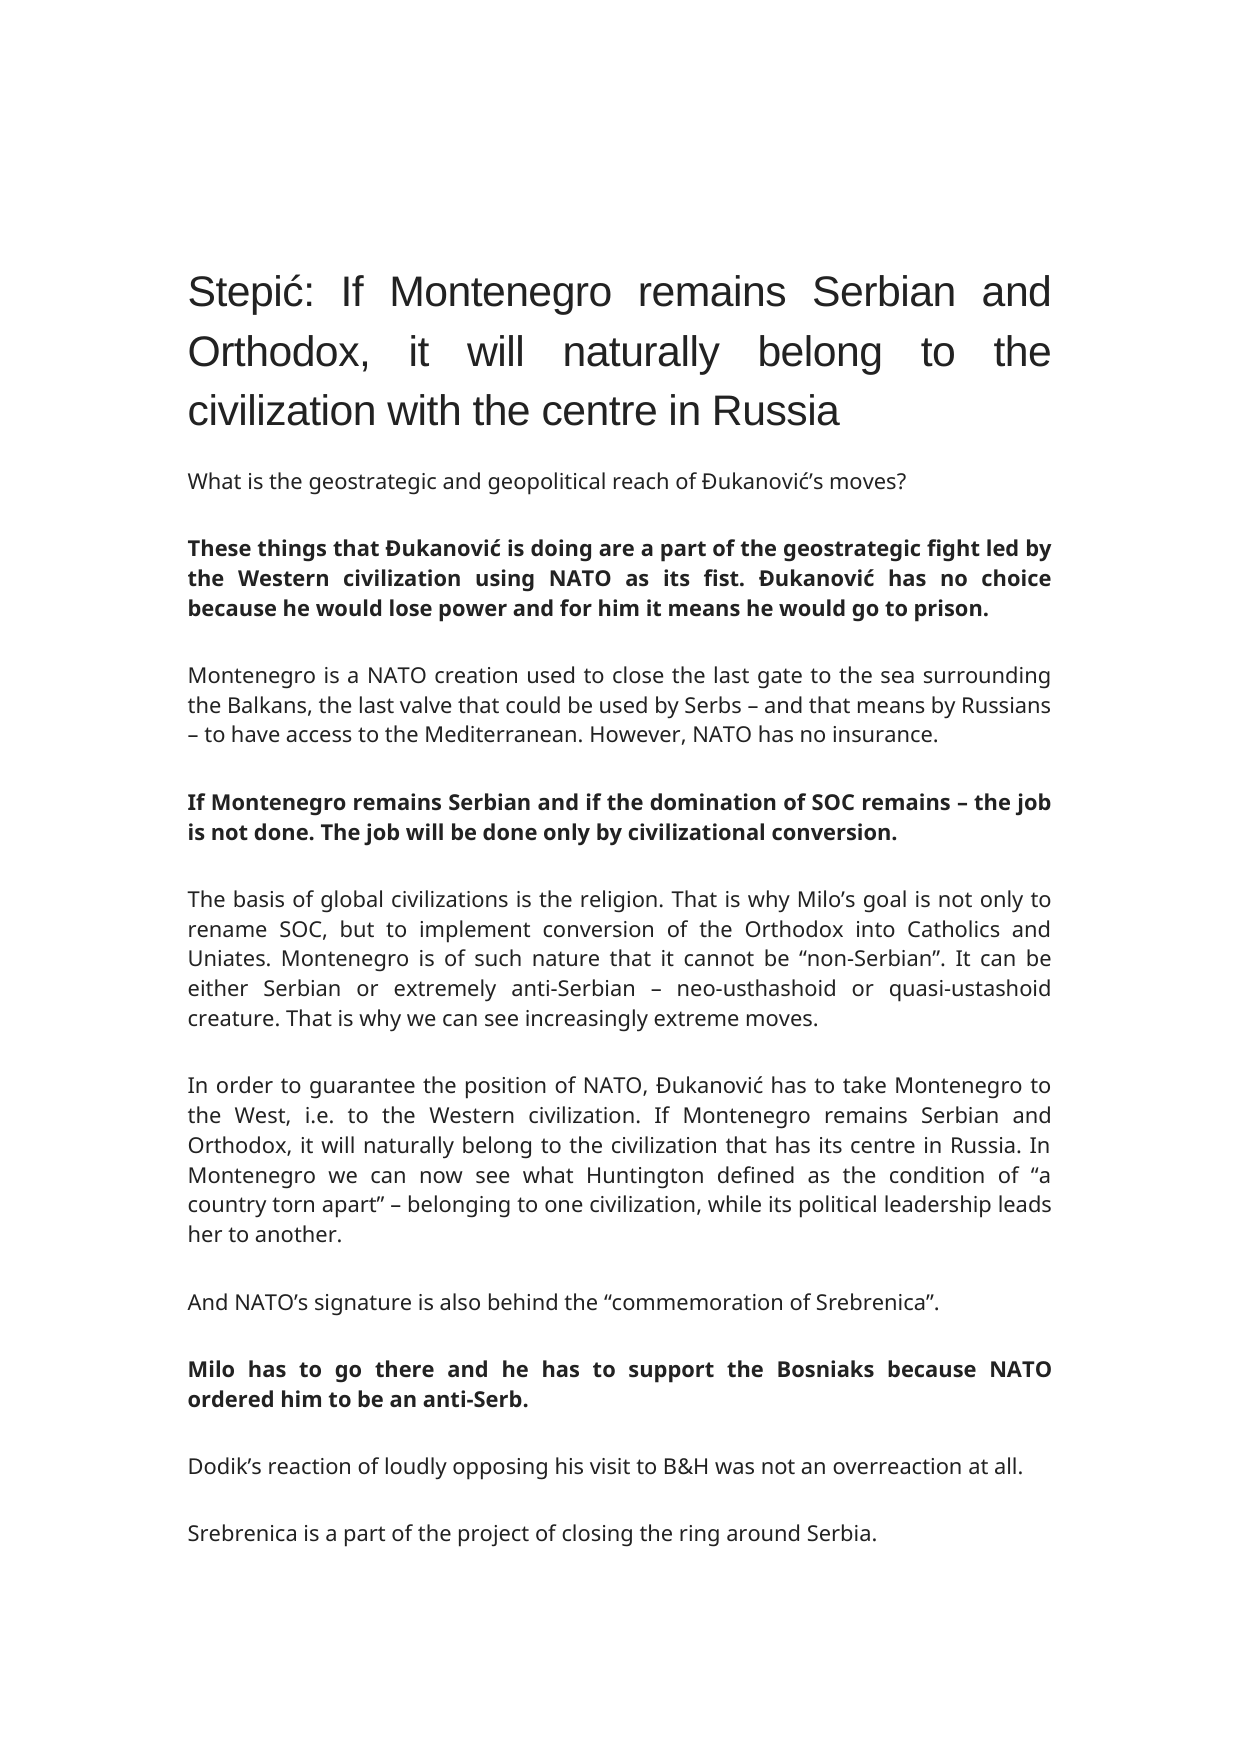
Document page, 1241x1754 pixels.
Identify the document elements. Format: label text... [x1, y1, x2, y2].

text If Montenegro remains Serbian and if the domination of SOC remains – the job is not done. The job will be done only by civilizational conversion. [187, 787, 1053, 846]
text Dodik’s reaction of loudly opposing his visit to B&H was not an overreaction at all. [187, 1451, 1053, 1481]
text In order to guarantee the position of NATO, Đukanović has to take Montenegro to the West, i.e. to the Western civilization. If Montenegro remains Serbian and Orthodox, it will naturally belong to the civilization that has its centre in Russia. In Montenegro we can now see what Huntington defined as the condition of “a country torn apart” – belonging to one civilization, while its political leadership leads her to another. [187, 1070, 1053, 1249]
text These things that Đukanović is doing are a part of the geostrategic fight led by the Western civilization using NATO as its fist. Đukanović has no choice because he would lose power and for him it means he would go to prison. [187, 533, 1053, 622]
text Milo has to go there and he has to support the Bosniaks because NATO ordered him to be an anti-Serb. [187, 1354, 1053, 1413]
subtitle Stepić: If Montenegro remains Serbian and Orthodox, it will naturally belong to the civilization with the centre in Russia [187, 256, 1053, 434]
text What is the geostrategic and geopolitical reach of Đukanović’s moves? [187, 466, 1053, 495]
text The basis of global civilizations is the religion. That is why Milo’s goal is not only to rename SOC, but to implement conversion of the Orthodox into Catholics and Uniates. Montenegro is of such nature that it cannot be “non-Serbian”. It can be either Serbian or extremely anti-Serbian – neo-usthashoid or quasi-ustashoid creature. That is why we can see increasingly extreme moves. [187, 884, 1053, 1033]
text Srebrenica is a part of the project of closing the ring around Serbia. [187, 1518, 1053, 1548]
text And NATO’s signature is also behind the “commemoration of Srebrenica”. [187, 1286, 1053, 1316]
text Montenegro is a NATO creation used to close the last gate to the sea surrounding the Balkans, the last valve that could be used by Serbs – and that means by Russians – to have access to the Mediterranean. However, NATO has no insurance. [187, 660, 1053, 749]
